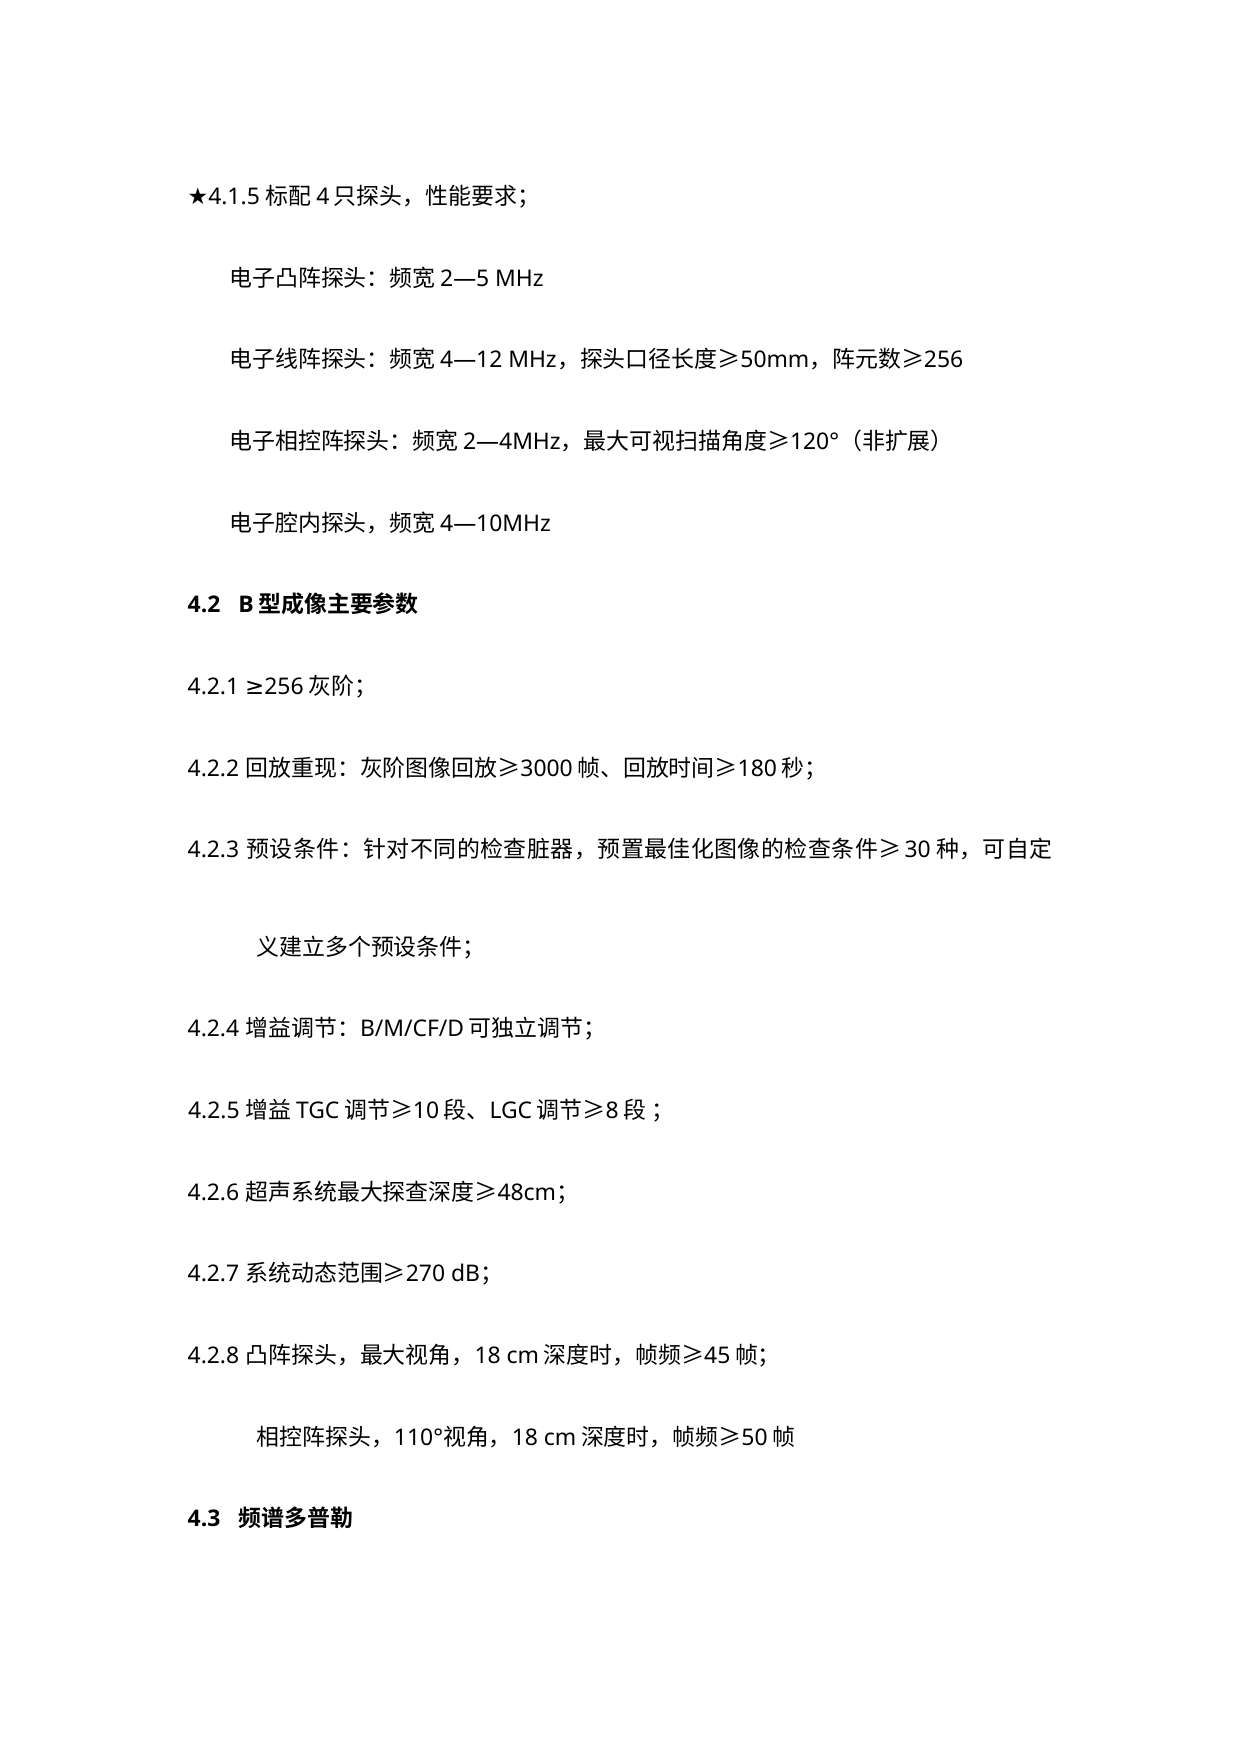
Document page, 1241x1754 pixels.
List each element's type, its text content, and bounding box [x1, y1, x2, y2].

text 相控阵探头，110°视角，18 cm深度时，帧频≥50帧 [187, 1403, 1053, 1468]
text 4.2 B型成像主要参数 [187, 570, 1053, 635]
text 4.2.1 ≥256灰阶； [187, 652, 1053, 717]
text 电子凸阵探头：频宽2—5 MHz [187, 244, 1053, 309]
text 4.2.2 回放重现：灰阶图像回放≥3000帧、回放时间≥180秒； [187, 734, 1053, 799]
text 电子相控阵探头：频宽2—4MHz，最大可视扫描角度≥120°（非扩展） [187, 407, 1053, 472]
text 4.2.6 超声系统最大探查深度≥48cm； [187, 1158, 1053, 1223]
text 4.2.7 系统动态范围≥270 dB； [187, 1239, 1053, 1304]
text ★4.1.5 标配4只探头，性能要求； [187, 162, 1053, 227]
text 电子腔内探头，频宽4—10MHz [187, 489, 1053, 554]
text 电子线阵探头：频宽4—12 MHz，探头口径长度≥50mm，阵元数≥256 [187, 325, 1053, 390]
text 4.2.4 增益调节：B/M/CF/D可独立调节； [187, 994, 1053, 1059]
text 4.2.3 预设条件：针对不同的检查脏器，预置最佳化图像的检查条件≥30种，可自定义建立多个预设条件； [187, 815, 1053, 978]
text 4.2.5 增益TGC调节≥10段、LGC调节≥8段 ； [188, 1076, 1053, 1141]
text 4.2.8 凸阵探头，最大视角，18 cm深度时，帧频≥45帧； [187, 1321, 1053, 1386]
text 4.3 频谱多普勒 [187, 1484, 1053, 1549]
